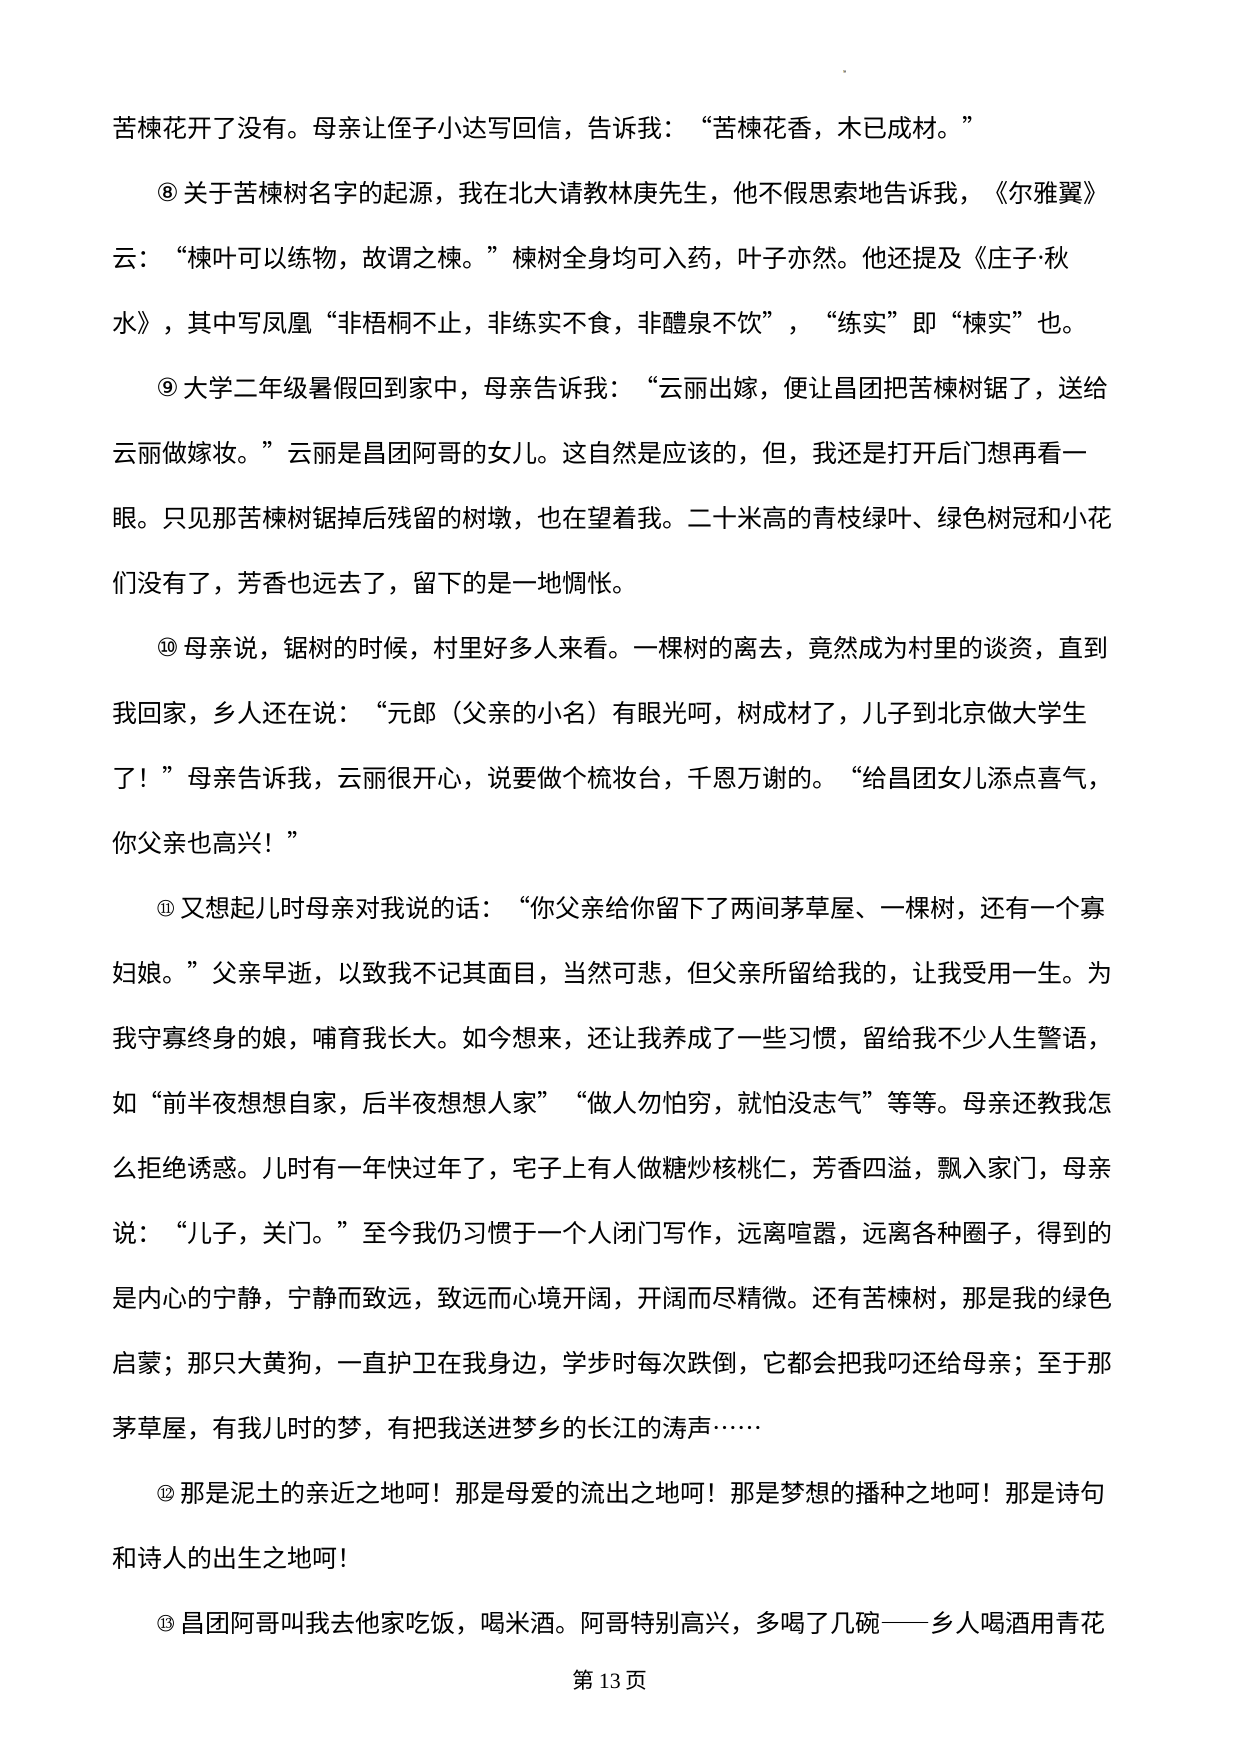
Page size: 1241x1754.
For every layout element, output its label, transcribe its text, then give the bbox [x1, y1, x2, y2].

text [112, 94, 1128, 159]
text ⑧关于苦楝树名字的起源，我在北大请教林庚先生，他不假思索地告诉我，《尔雅翼》云：“楝叶可以练物，故谓之楝。”楝树全身均可入药，叶子亦然。他还提及《庄子·秋水》，其中写凤凰“非梧桐不止，非练实不食，非醴泉不饮”，“练实”即“楝实”也。 [112, 159, 1128, 354]
text ⑨大学二年级暑假回到家中，母亲告诉我：“云丽出嫁，便让昌团把苦楝树锯了，送给云丽做嫁妆。”云丽是昌团阿哥的女儿。这自然是应该的，但，我还是打开后门想再看一眼。只见那苦楝树锯掉后残留的树墩，也在望着我。二十米高的青枝绿叶、绿色树冠和小花们没有了，芳香也远去了，留下的是一地惆怅。 [112, 354, 1128, 614]
text ⑪又想起儿时母亲对我说的话：“你父亲给你留下了两间茅草屋、一棵树，还有一个寡妇娘。”父亲早逝，以致我不记其面目，当然可悲，但父亲所留给我的，让我受用一生。为我守寡终身的娘，哺育我长大。如今想来，还让我养成了一些习惯，留给我不少人生警语，如“前半夜想想自家，后半夜想想人家”“做人勿怕穷，就怕没志气”等等。母亲还教我怎么拒绝诱惑。儿时有一年快过年了，宅子上有人做糖炒核桃仁，芳香四溢，飘入家门，母亲说：“儿子，关门。”至今我仍习惯于一个人闭门写作，远离喧嚣，远离各种圈子，得到的是内心的宁静，宁静而致远，致远而心境开阔，开阔而尽精微。还有苦楝树，那是我的绿色启蒙；那只大黄狗，一直护卫在我身边，学步时每次跌倒，它都会把我叼还给母亲；至于那茅草屋，有我儿时的梦，有把我送进梦乡的长江的涛声…… [112, 874, 1128, 1459]
text ⑩母亲说，锯树的时候，村里好多人来看。一棵树的离去，竟然成为村里的谈资，直到我回家，乡人还在说：“元郎（父亲的小名）有眼光呵，树成材了，儿子到北京做大学生了！”母亲告诉我，云丽很开心，说要做个梳妆台，千恩万谢的。“给昌团女儿添点喜气，你父亲也高兴！” [112, 614, 1128, 874]
text ⑫那是泥土的亲近之地呵！那是母爱的流出之地呵！那是梦想的播种之地呵！那是诗句和诗人的出生之地呵！ [112, 1459, 1128, 1589]
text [112, 1589, 1128, 1654]
